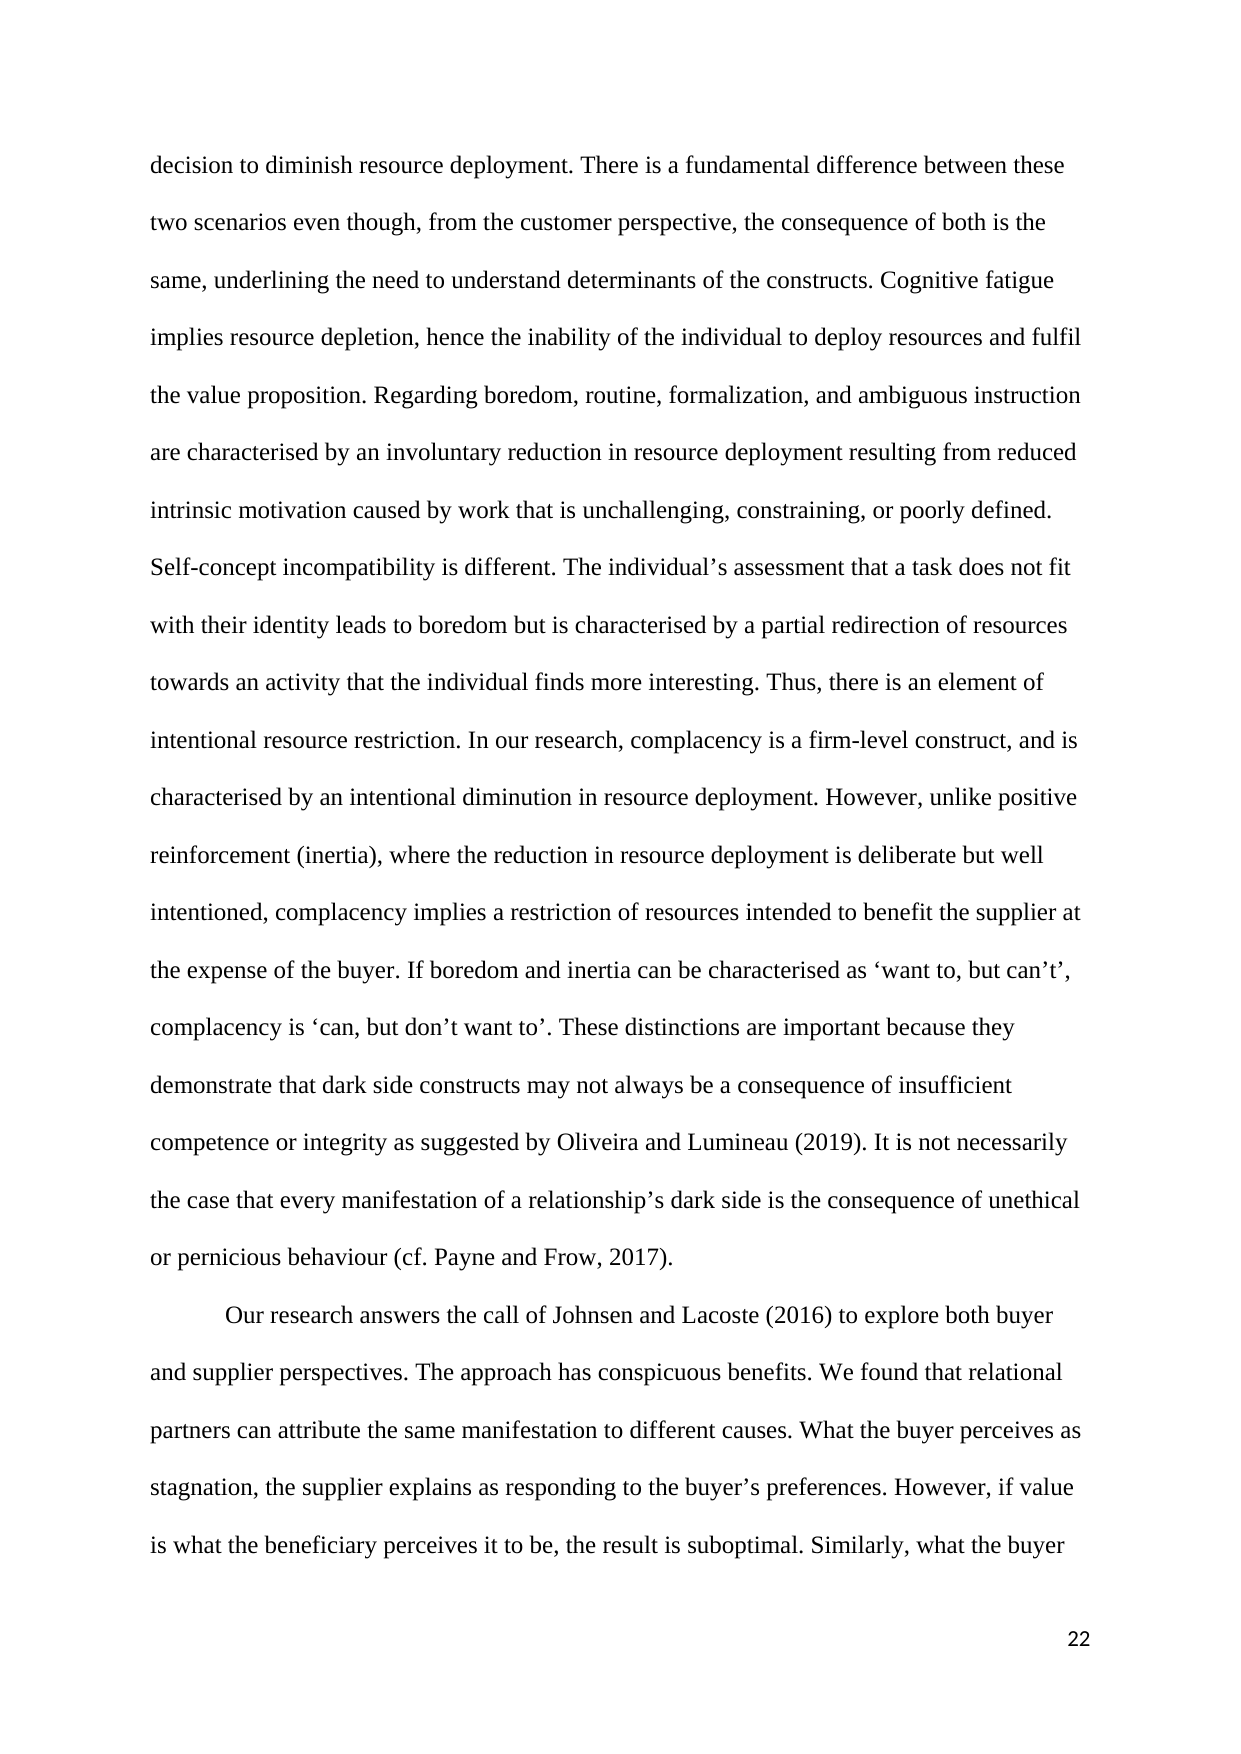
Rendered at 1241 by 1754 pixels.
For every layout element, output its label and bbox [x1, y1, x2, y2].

text [150, 150, 1090, 1271]
text [150, 1300, 1090, 1559]
